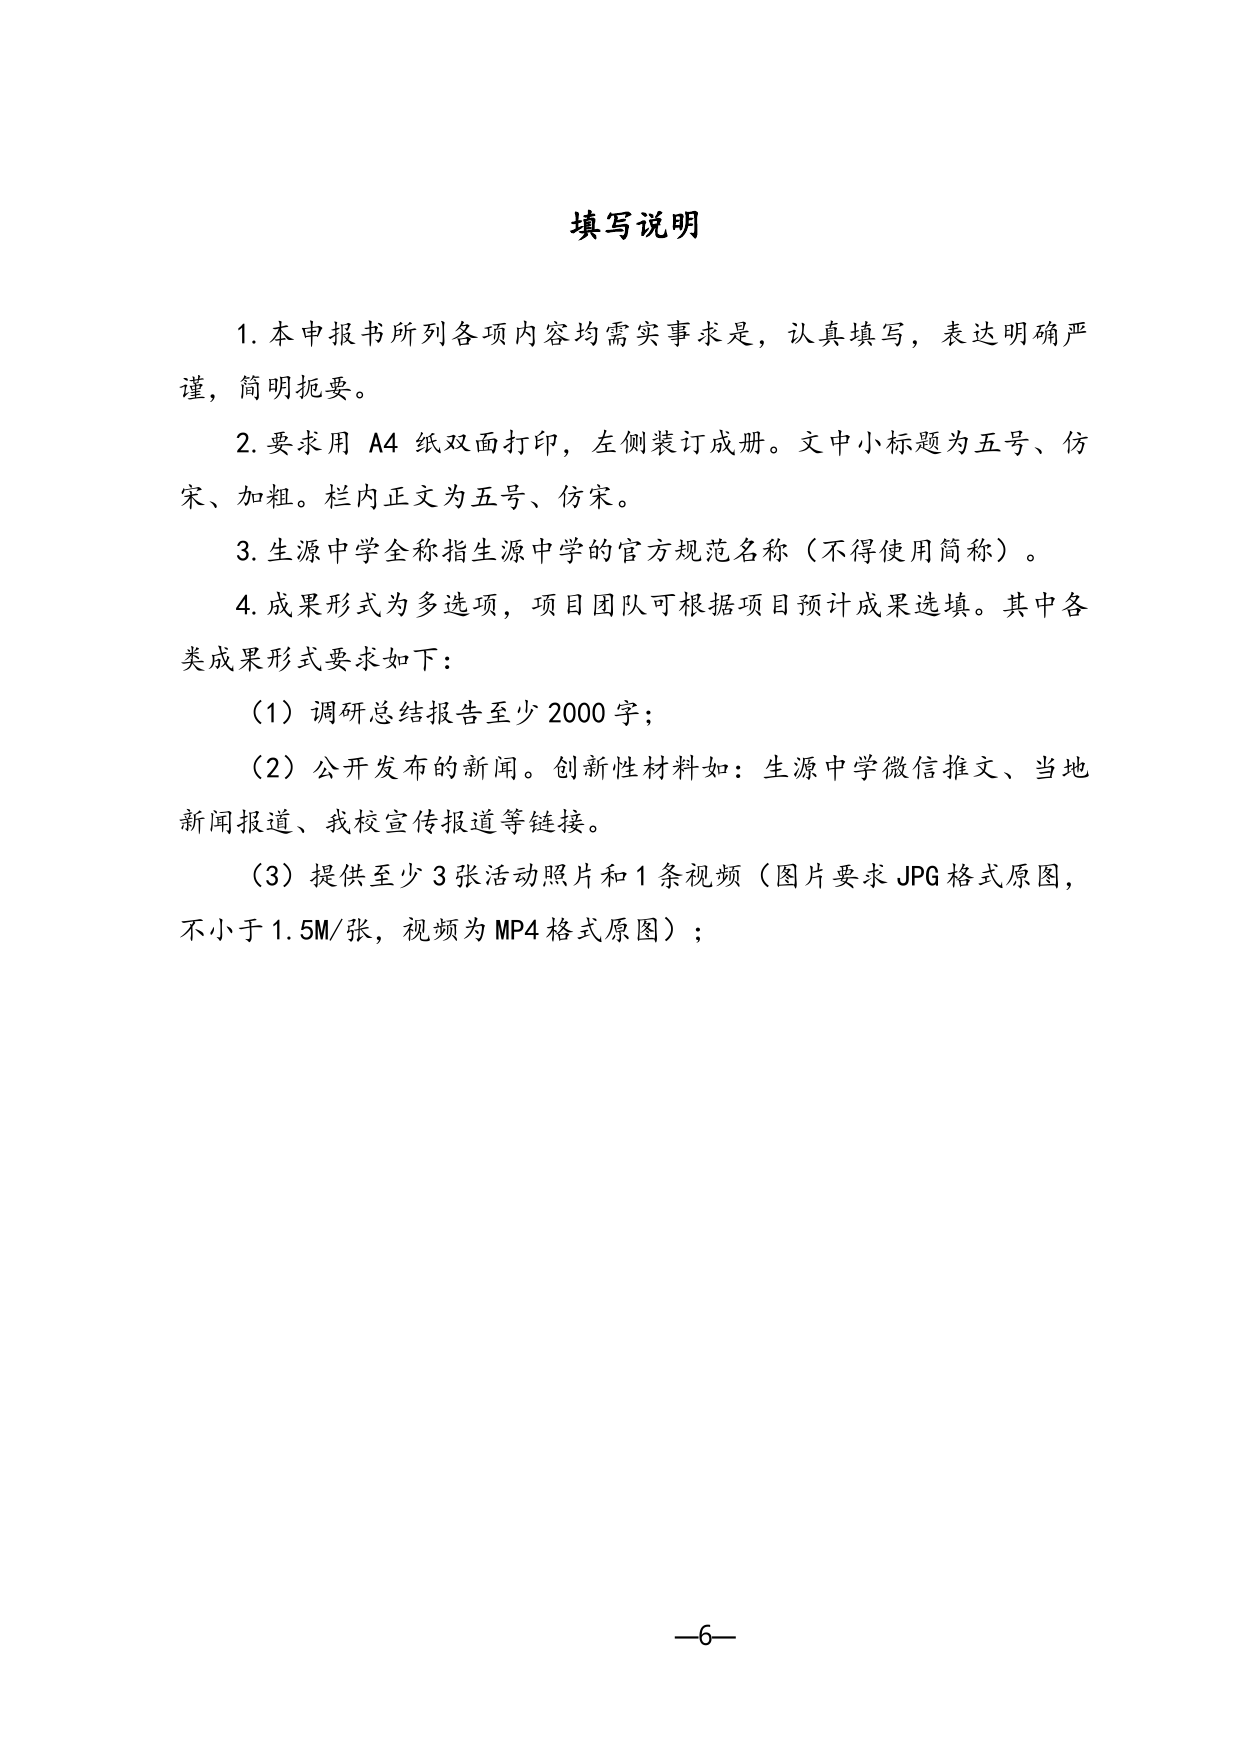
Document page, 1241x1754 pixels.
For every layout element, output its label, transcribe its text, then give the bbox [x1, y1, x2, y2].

text 填写说明 [177, 193, 1093, 247]
text 4.成果形式为多选项，项目团队可根据项目预计成果选填。其中各类成果形式要求如下： [177, 572, 1093, 681]
text 2.要求用 A4 纸双面打印，左侧装订成册。文中小标题为五号、仿宋、加粗。栏内正文为五号、仿宋。 [177, 410, 1093, 518]
text （2）公开发布的新闻。创新性材料如：生源中学微信推文、当地新闻报道、我校宣传报道等链接。 [177, 735, 1093, 843]
text （1）调研总结报告至少2000字； [177, 681, 1093, 735]
text （3）提供至少3张活动照片和1条视频（图片要求JPG格式原图，不小于1.5M/张，视频为MP4格式原图）； [177, 843, 1093, 951]
list 3.生源中学全称指生源中学的官方规范名称（不得使用简称）。 [177, 518, 1093, 572]
text 1.本申报书所列各项内容均需实事求是，认真填写，表达明确严谨，简明扼要。 [177, 301, 1093, 410]
